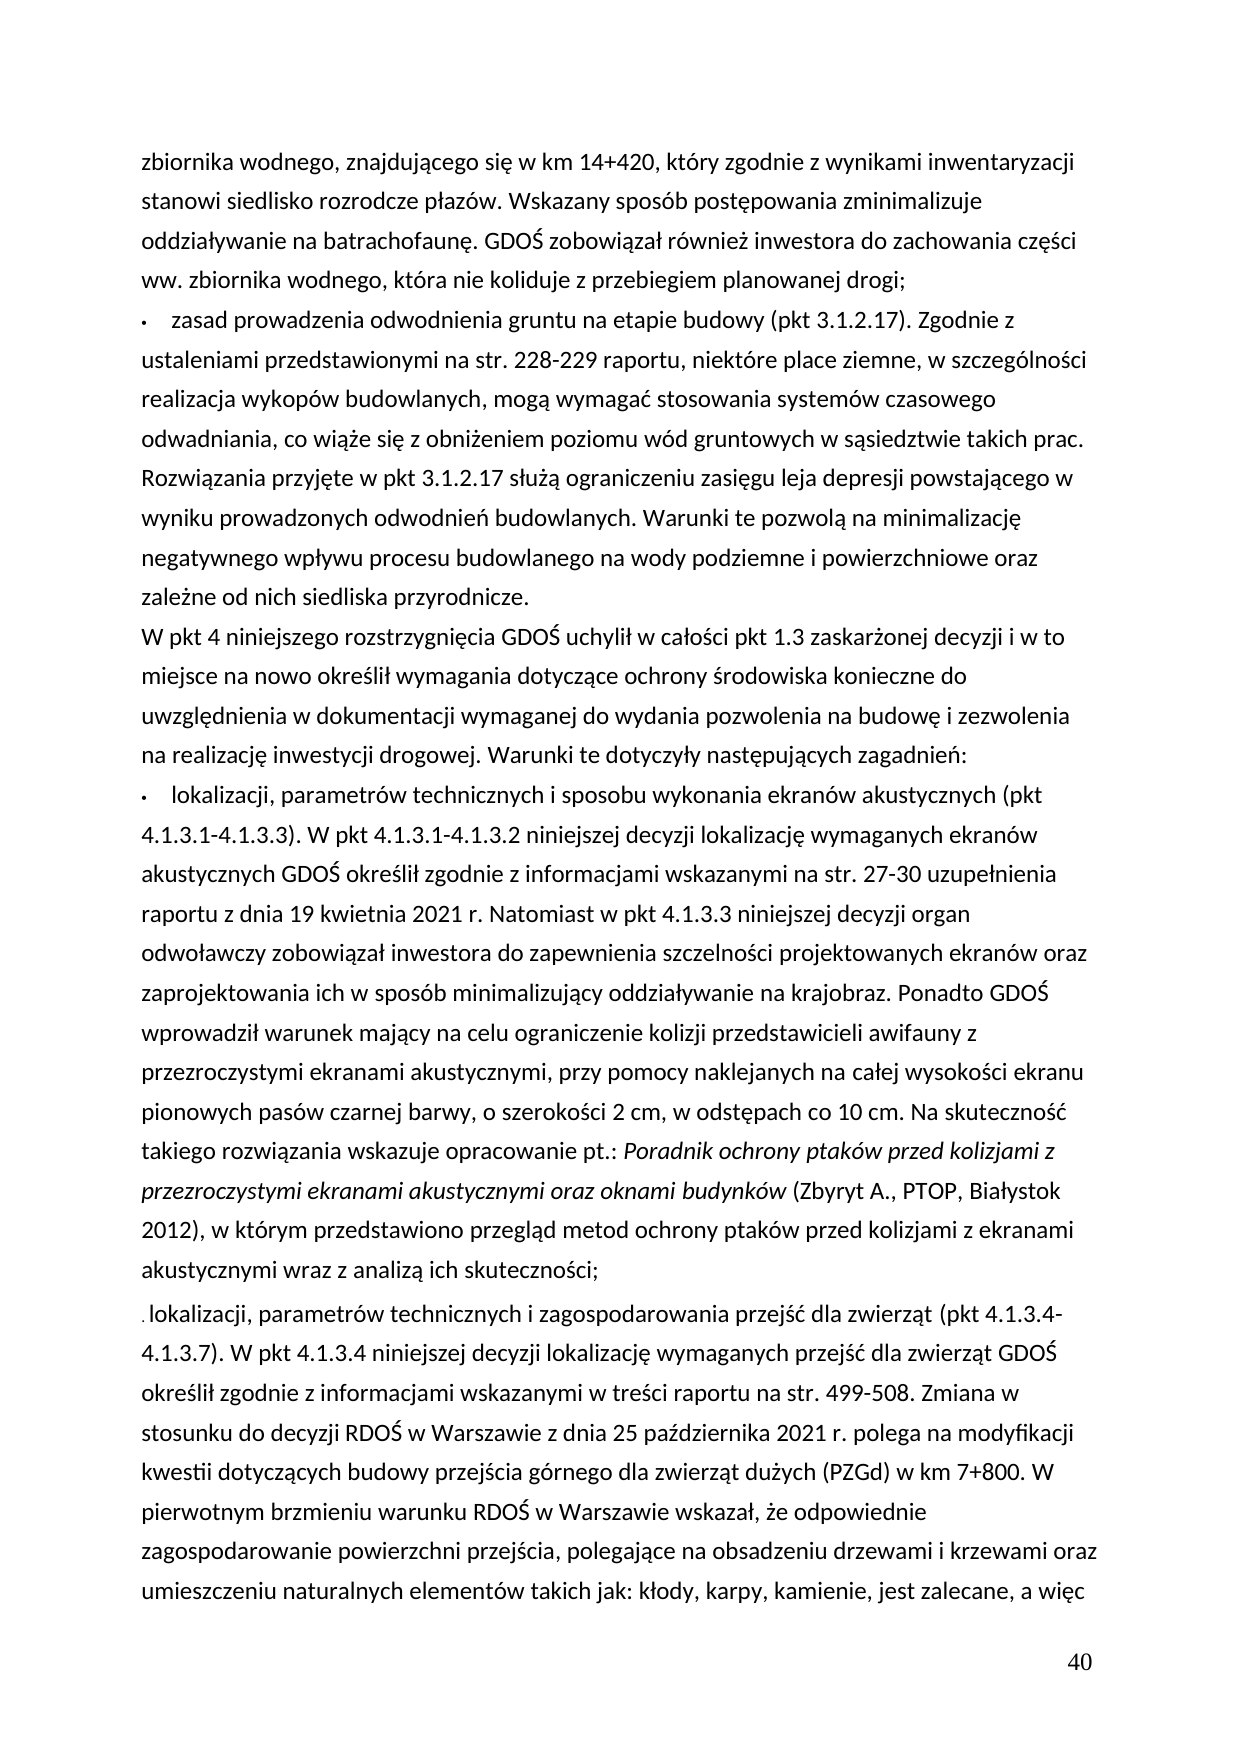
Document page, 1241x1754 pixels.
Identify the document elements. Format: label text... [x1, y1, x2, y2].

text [141, 1298, 1099, 1606]
list lokalizacji, parametrów technicznych i sposobu wykonania ekranów akustycznych (pkt 4.1.3.1-4.1.3.3). W pkt 4.1.3.1-4.1.3.2 niniejszej decyzji lokalizację wymaganych ekranów akustycznych GDOŚ określił zgodnie z informacjami wskazanymi na str. 27-30 uzupełnienia raportu z dnia 19 kwietnia 2021 r. Natomiast w pkt 4.1.3.3 niniejszej decyzji organ odwoławczy zobowiązał inwestora do zapewnienia szczelności projektowanych ekranów oraz zaprojektowania ich w sposób minimalizujący oddziaływanie na krajobraz. Ponadto GDOŚ wprowadził warunek mający na celu ograniczenie kolizji przedstawicieli awifauny z przezroczystymi ekranami akustycznymi, przy pomocy naklejanych na całej wysokości ekranu pionowych pasów czarnej barwy, o szerokości 2 cm, w odstępach co 10 cm. Na skuteczność takiego rozwiązania wskazuje opracowanie pt.: Poradnik ochrony ptaków przed kolizjami z przezroczystymi ekranami akustycznymi oraz oknami budynków (Zbyryt A., PTOP, Białystok 2012), w którym przedstawiono przegląd metod ochrony ptaków przed kolizjami z ekranami akustycznymi wraz z analizą ich skuteczności; [141, 779, 1099, 1285]
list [141, 146, 1099, 295]
text W pkt 4 niniejszego rozstrzygnięcia GDOŚ uchylił w całości pkt 1.3 zaskarżonej decyzji i w to miejsce na nowo określił wymagania dotyczące ochrony środowiska konieczne do uwzględnienia w dokumentacji wymaganej do wydania pozwolenia na budowę i zezwolenia na realizację inwestycji drogowej. Warunki te dotyczyły następujących zagadnień: [141, 621, 1099, 770]
list zasad prowadzenia odwodnienia gruntu na etapie budowy (pkt 3.1.2.17). Zgodnie z ustaleniami przedstawionymi na str. 228-229 raportu, niektóre place ziemne, w szczególności realizacja wykopów budowlanych, mogą wymagać stosowania systemów czasowego odwadniania, co wiąże się z obniżeniem poziomu wód gruntowych w sąsiedztwie takich prac. Rozwiązania przyjęte w pkt 3.1.2.17 służą ograniczeniu zasięgu leja depresji powstającego w wyniku prowadzonych odwodnień budowlanych. Warunki te pozwolą na minimalizację negatywnego wpływu procesu budowlanego na wody podziemne i powierzchniowe oraz zależne od nich siedliska przyrodnicze. [141, 304, 1099, 612]
